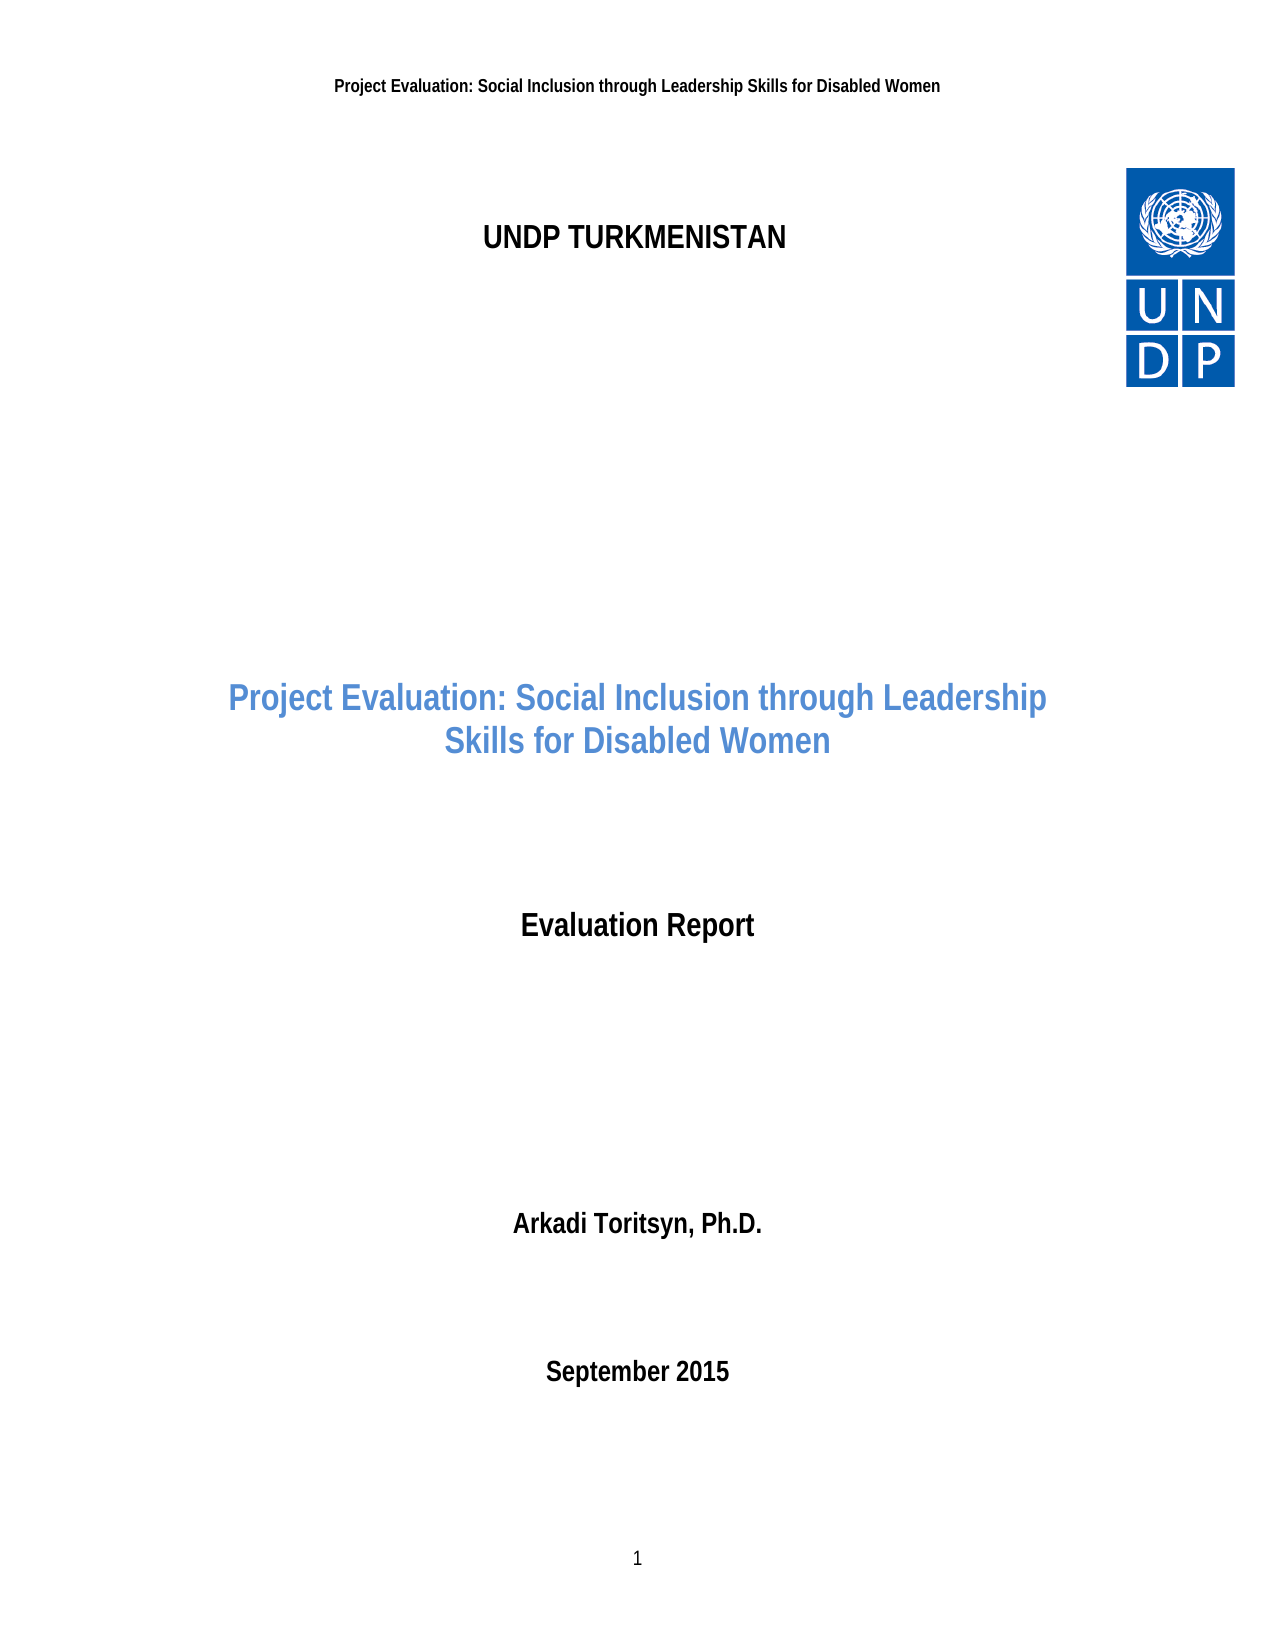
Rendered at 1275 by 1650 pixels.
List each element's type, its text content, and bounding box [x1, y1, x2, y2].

text Project Evaluation: Social Inclusion through Leadership Skills for Disabled Women [187, 676, 1088, 762]
picture [1124, 168, 1236, 391]
text Arkadi Toritsyn, Ph.D. [187, 1206, 1088, 1239]
text Evaluation Report [187, 905, 1088, 943]
text UNDP TURKMENISTAN [187, 217, 1088, 255]
text September 2015 [187, 1354, 1088, 1388]
